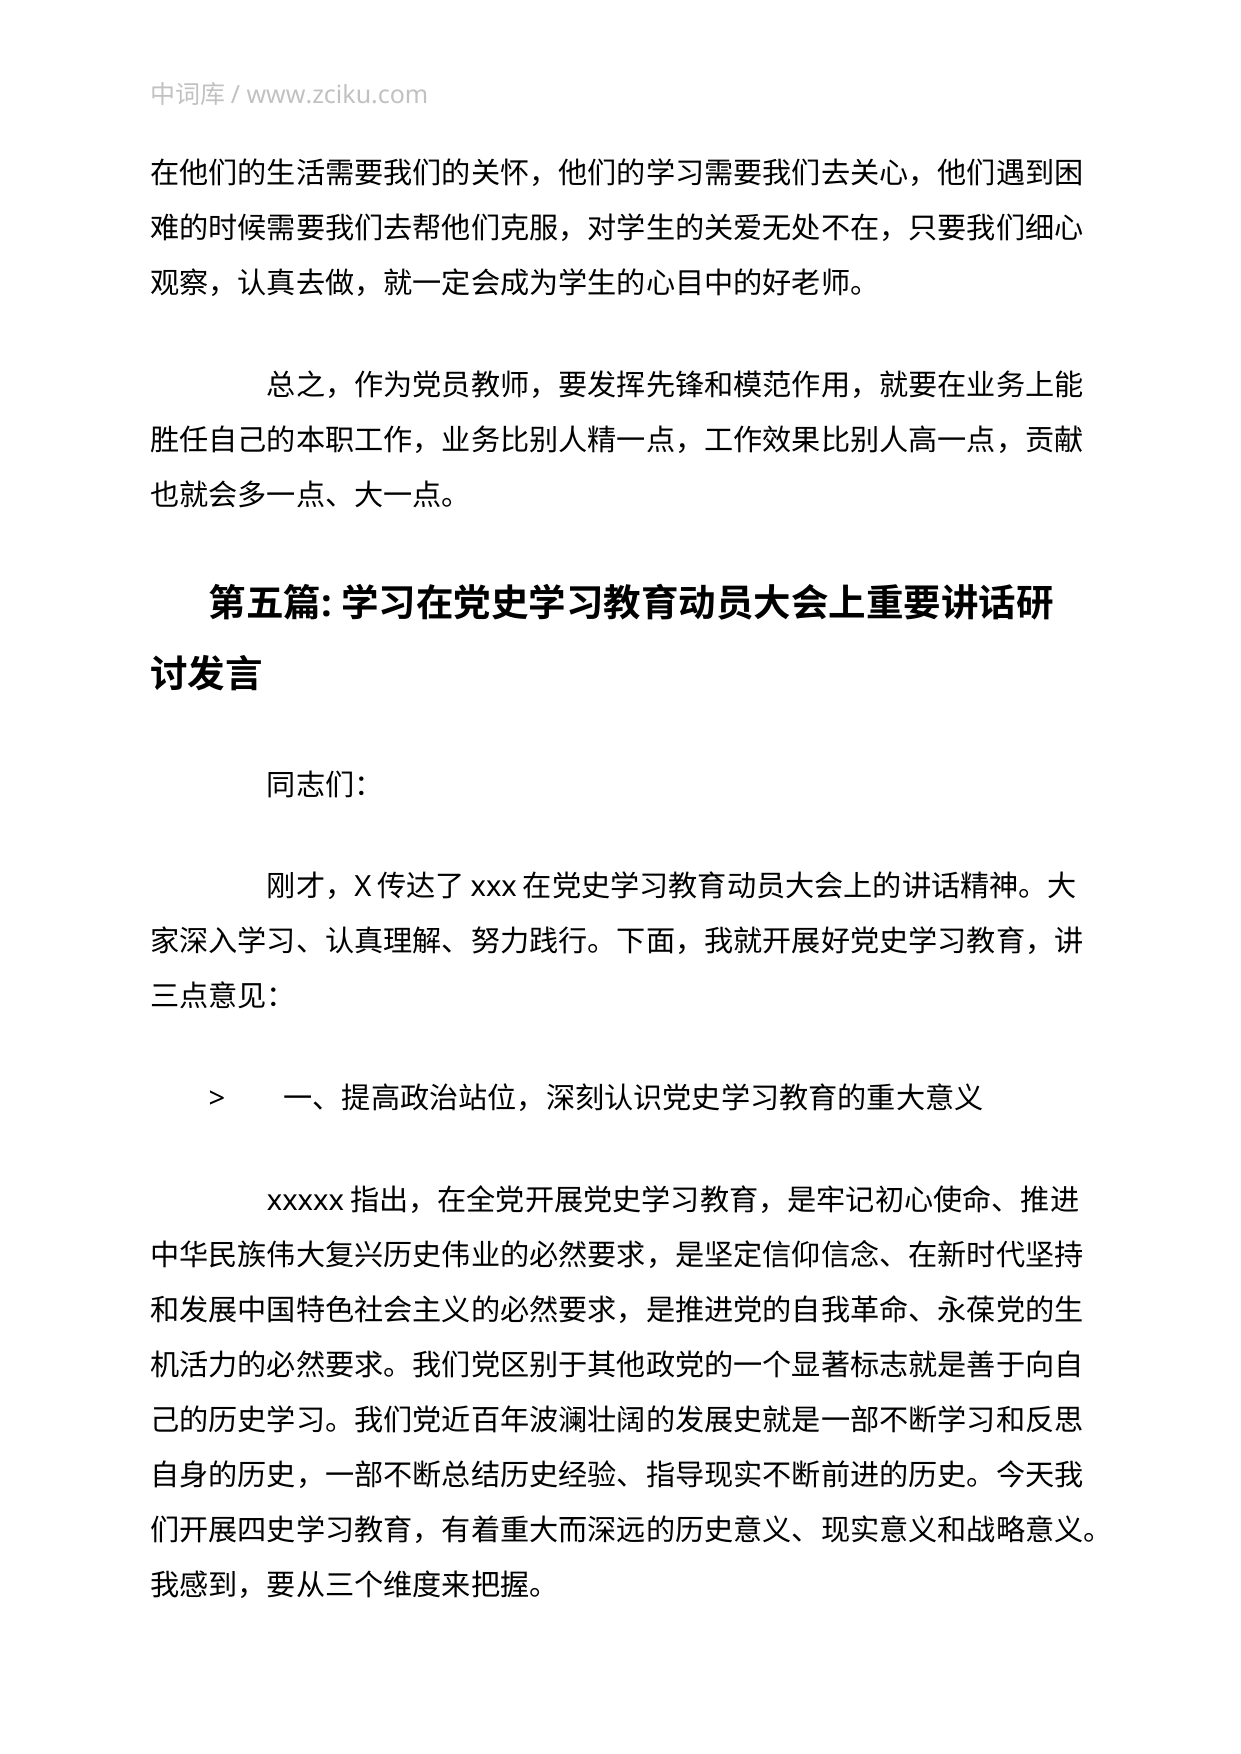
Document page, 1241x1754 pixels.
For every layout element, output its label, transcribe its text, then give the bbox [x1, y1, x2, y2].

text xxxxx指出，在全党开展党史学习教育，是牢记初心使命、推进中华民族伟大复兴历史伟业的必然要求，是坚定信仰信念、在新时代坚持和发展中国特色社会主义的必然要求，是推进党的自我革命、永葆党的生机活力的必然要求。我们党区别于其他政党的一个显著标志就是善于向自己的历史学习。我们党近百年波澜壮阔的发展史就是一部不断学习和反思自身的历史，一部不断总结历史经验、指导现实不断前进的历史。今天我们开展四史学习教育，有着重大而深远的历史意义、现实意义和战略意义。我感到，要从三个维度来把握。 [150, 1177, 1090, 1603]
text 同志们： [150, 761, 1090, 803]
text 刚才，X传达了xxx在党史学习教育动员大会上的讲话精神。大家深入学习、认真理解、努力践行。下面，我就开展好党史学习教育，讲三点意见： [150, 863, 1090, 1015]
text 第五篇: 学习在党史学习教育动员大会上重要讲话研讨发言 [150, 573, 1090, 698]
text 总之，作为党员教师，要发挥先锋和模范作用，就要在业务上能胜任自己的本职工作，业务比别人精一点，工作效果比别人高一点，贡献也就会多一点、大一点。 [150, 362, 1090, 514]
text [150, 150, 1090, 302]
text > 一、提高政治站位，深刻认识党史学习教育的重大意义 [150, 1075, 1090, 1117]
